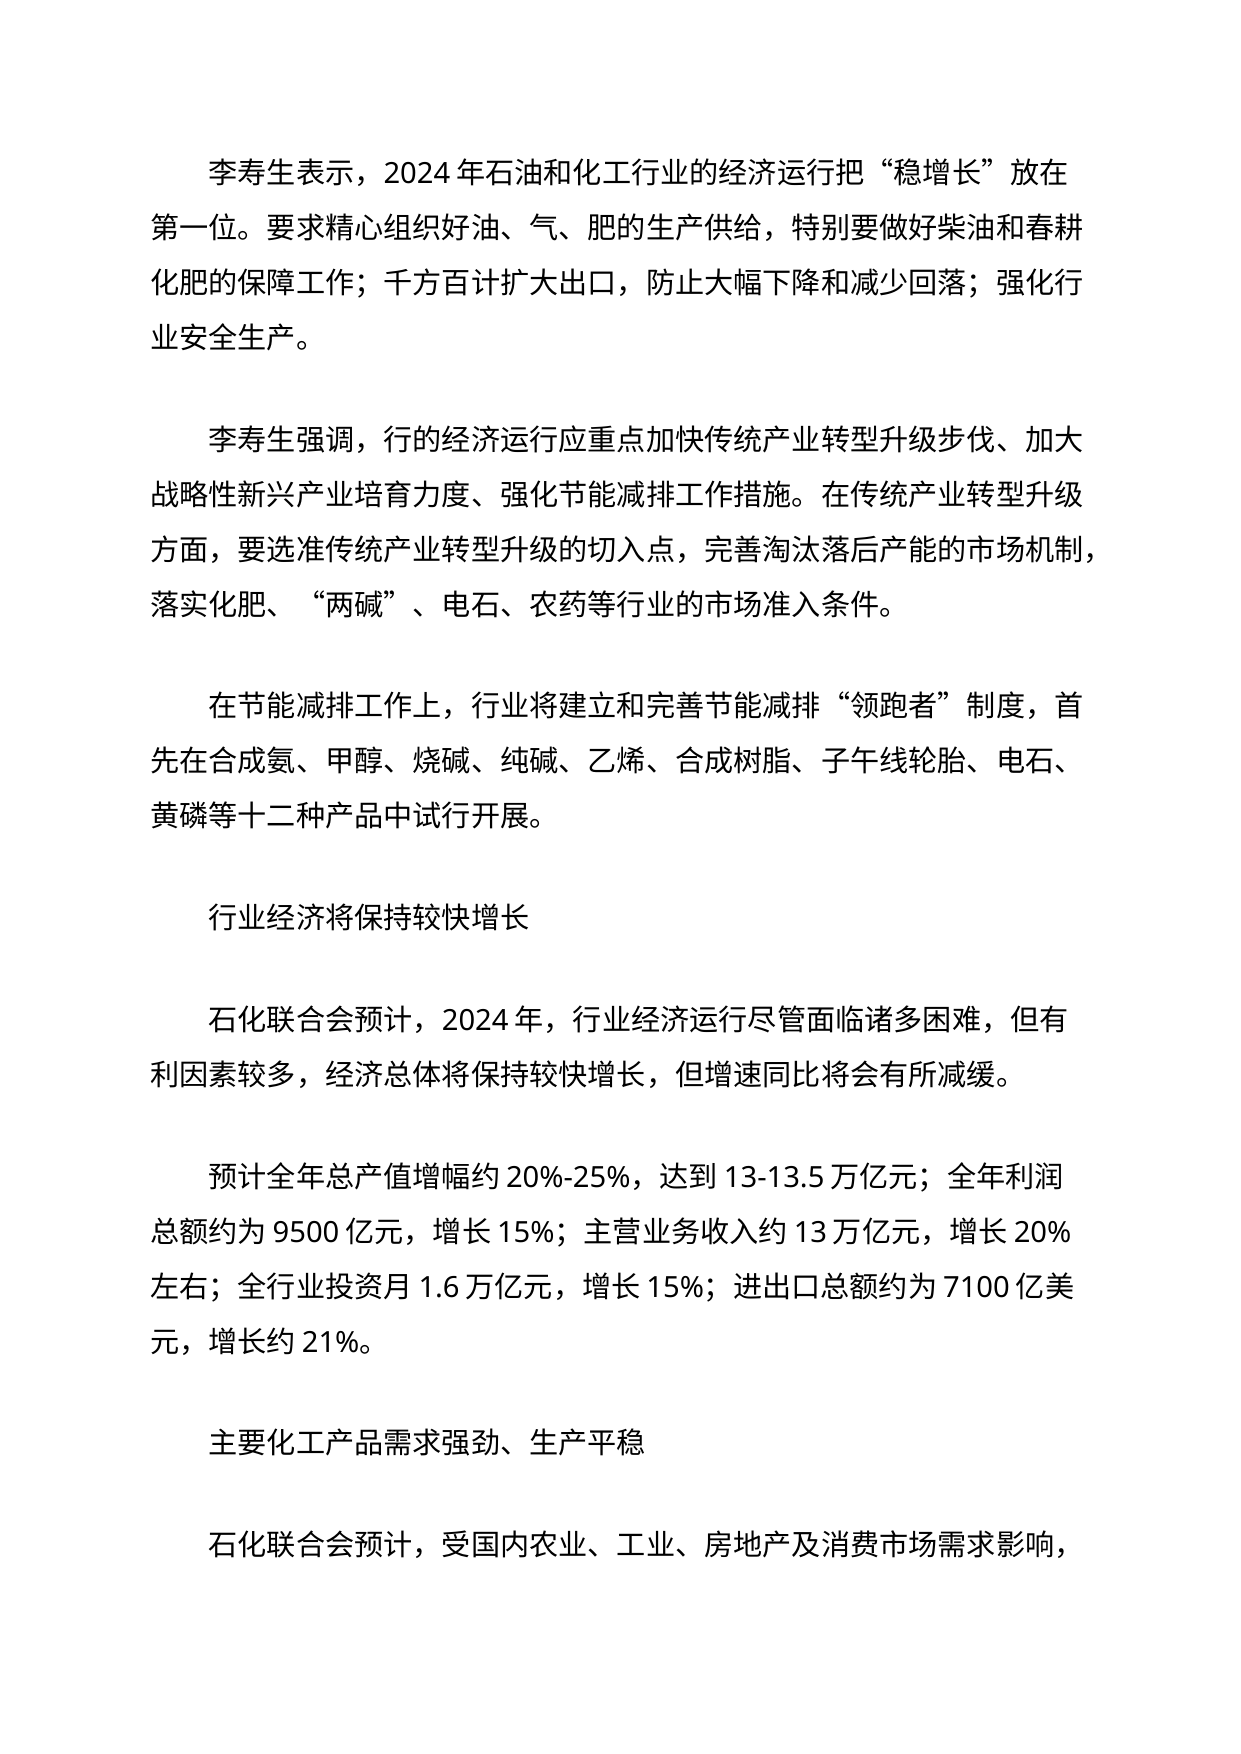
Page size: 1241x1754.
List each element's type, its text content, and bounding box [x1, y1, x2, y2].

text 石化联合会预计，2024年，行业经济运行尽管面临诸多困难，但有利因素较多，经济总体将保持较快增长，但增速同比将会有所减缓。 [150, 996, 1090, 1094]
text 李寿生强调，行的经济运行应重点加快传统产业转型升级步伐、加大战略性新兴产业培育力度、强化节能减排工作措施。在传统产业转型升级方面，要选准传统产业转型升级的切入点，完善淘汰落后产能的市场机制，落实化肥、“两碱”、电石、农药等行业的市场准入条件。 [150, 417, 1090, 623]
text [150, 1522, 1090, 1564]
text 在节能减排工作上，行业将建立和完善节能减排“领跑者”制度，首先在合成氨、甲醇、烧碱、纯碱、乙烯、合成树脂、子午线轮胎、电石、黄磷等十二种产品中试行开展。 [150, 683, 1090, 835]
text 李寿生表示，2024年石油和化工行业的经济运行把“稳增长”放在第一位。要求精心组织好油、气、肥的生产供给，特别要做好柴油和春耕化肥的保障工作；千方百计扩大出口，防止大幅下降和减少回落；强化行业安全生产。 [150, 150, 1090, 357]
text 主要化工产品需求强劲、生产平稳 [150, 1420, 1090, 1462]
text 预计全年总产值增幅约20%-25%，达到13-13.5万亿元；全年利润总额约为9500亿元，增长15%；主营业务收入约13万亿元，增长20%左右；全行业投资月1.6万亿元，增长15%；进出口总额约为7100亿美元，增长约21%。 [150, 1153, 1090, 1361]
text 行业经济将保持较快增长 [150, 894, 1090, 937]
